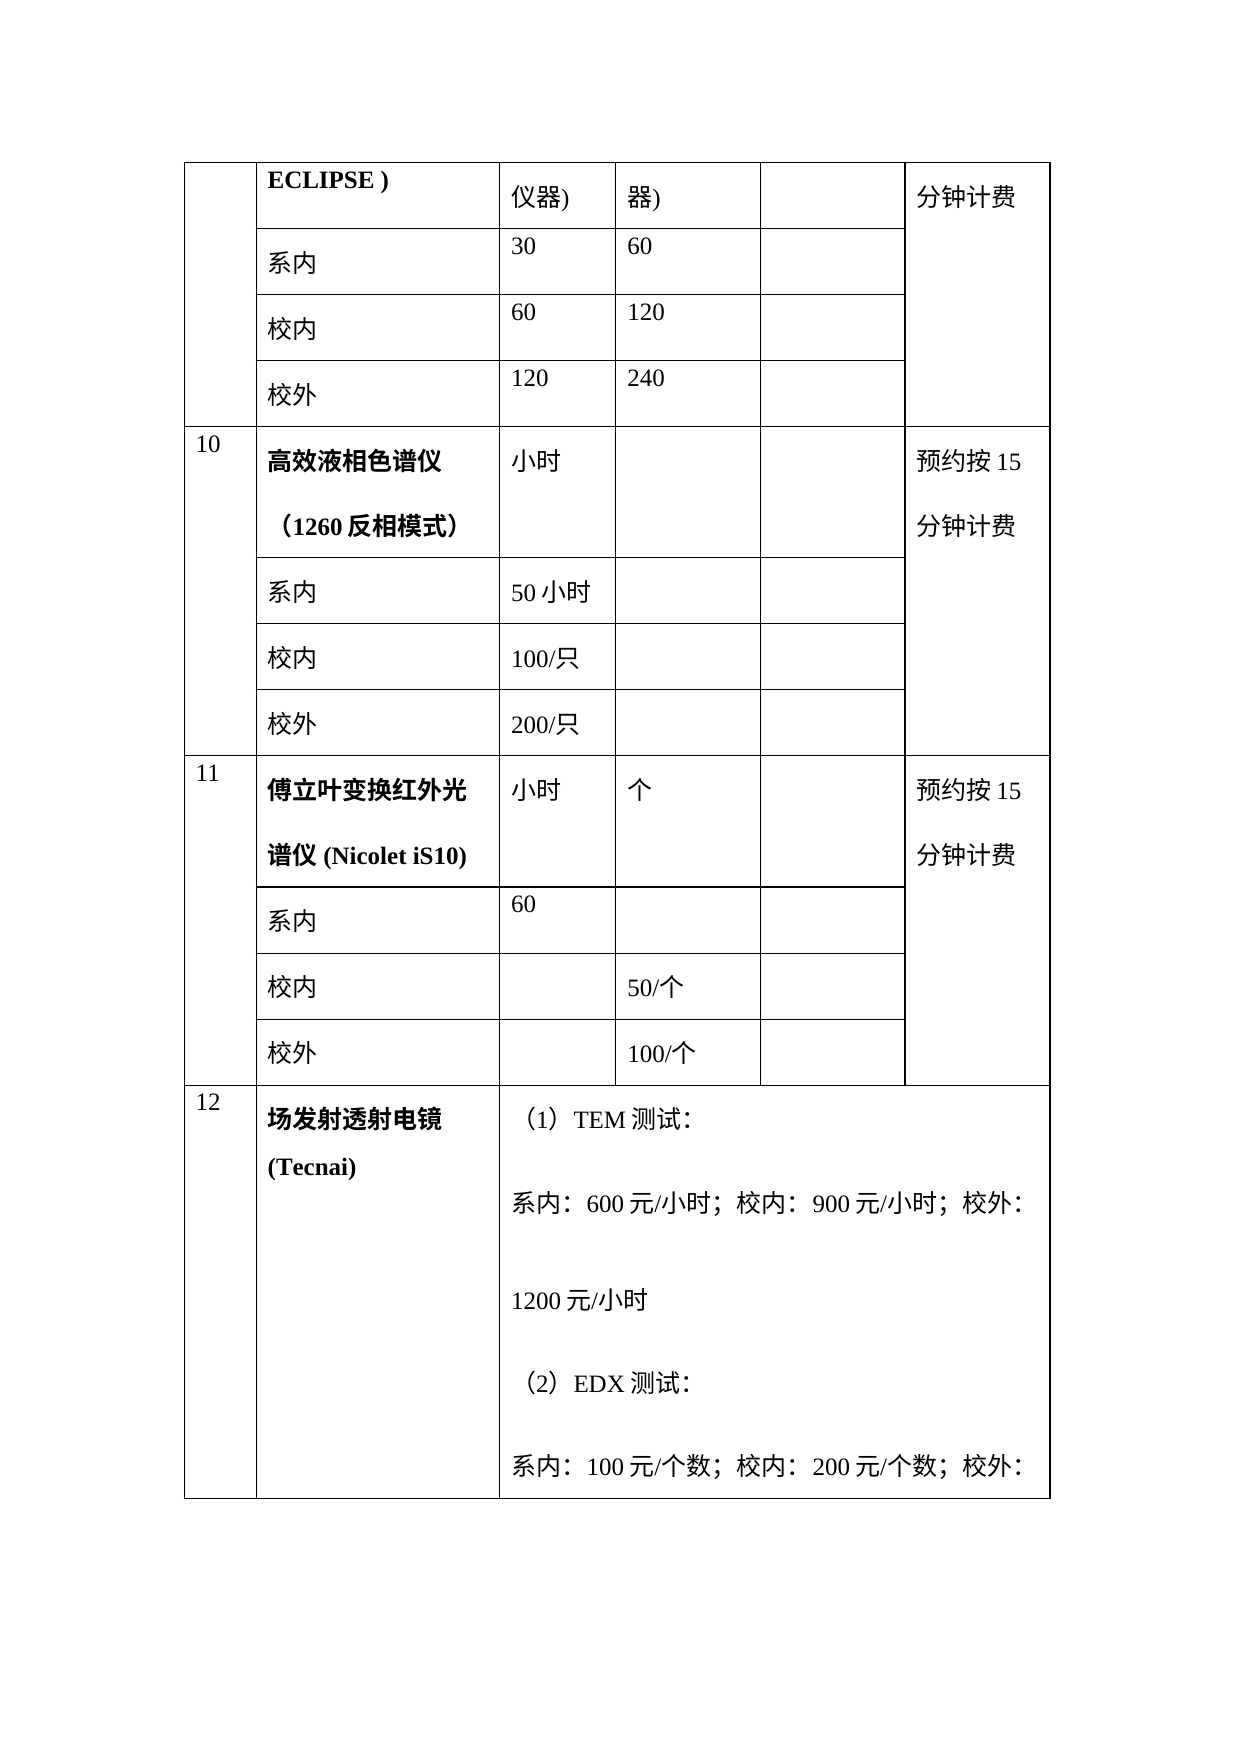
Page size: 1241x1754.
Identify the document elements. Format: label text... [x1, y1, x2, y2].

table_cell 50小时 [500, 558, 615, 623]
table_cell 10 [185, 427, 256, 755]
table_cell [761, 558, 904, 623]
table_cell [761, 624, 904, 689]
table_cell 预约按15分钟计费 [906, 756, 1049, 1084]
table_cell [616, 690, 760, 755]
table_cell 系内 [257, 229, 499, 294]
table_cell [616, 427, 760, 557]
table_cell [761, 954, 904, 1018]
table_cell 11 [185, 756, 256, 1084]
table_cell [761, 163, 904, 228]
table_cell [761, 888, 904, 952]
table_cell [500, 1020, 615, 1084]
table_cell 个 [616, 756, 760, 886]
table_cell [500, 954, 615, 1018]
table_cell 校内 [257, 295, 499, 360]
table_cell 校内 [257, 624, 499, 689]
table_cell 60 [500, 295, 615, 360]
table_cell [761, 229, 904, 294]
table_cell 预约按15分钟计费 [906, 163, 1049, 426]
table_cell 校内 [257, 954, 499, 1018]
table_cell 200/只 [500, 690, 615, 755]
table_cell 校外 [257, 690, 499, 755]
table_cell 小时(旧仪器) [500, 163, 615, 228]
table_cell [616, 624, 760, 689]
table_cell [761, 427, 904, 557]
table_cell [616, 888, 760, 952]
table_cell 120 [500, 361, 615, 426]
table_cell 小时(新仪器) [616, 163, 760, 228]
table_cell 60 [500, 888, 615, 952]
table_cell 傅立叶变换红外光谱仪 (Nicolet iS10) [257, 756, 499, 886]
table_cell 系内 [257, 558, 499, 623]
table_cell 9 [185, 163, 256, 426]
table_cell 小时 [500, 756, 615, 886]
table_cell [257, 163, 499, 228]
table_cell [616, 558, 760, 623]
table_cell 60 [616, 229, 760, 294]
table_cell 系内 [257, 888, 499, 952]
table_cell [761, 690, 904, 755]
table_cell 校外 [257, 361, 499, 426]
table_cell 场发射透射电镜(Tecnai) [257, 1086, 499, 1497]
table_cell 12 [185, 1086, 256, 1497]
table_cell 校外 [257, 1020, 499, 1084]
table_cell 30 [500, 229, 615, 294]
table_cell 预约按15分钟计费 [906, 427, 1049, 755]
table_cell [500, 1086, 1049, 1497]
table_cell 100/个 [616, 1020, 760, 1084]
table_cell 高效液相色谱仪（1260反相模式） [257, 427, 499, 557]
table_cell [761, 1020, 904, 1084]
table_cell 120 [616, 295, 760, 360]
table_cell 240 [616, 361, 760, 426]
table_cell 小时 [500, 427, 615, 557]
table_cell 50/个 [616, 954, 760, 1018]
table_cell [761, 756, 904, 886]
table_cell [761, 295, 904, 360]
table_cell 100/只 [500, 624, 615, 689]
table_cell [761, 361, 904, 426]
